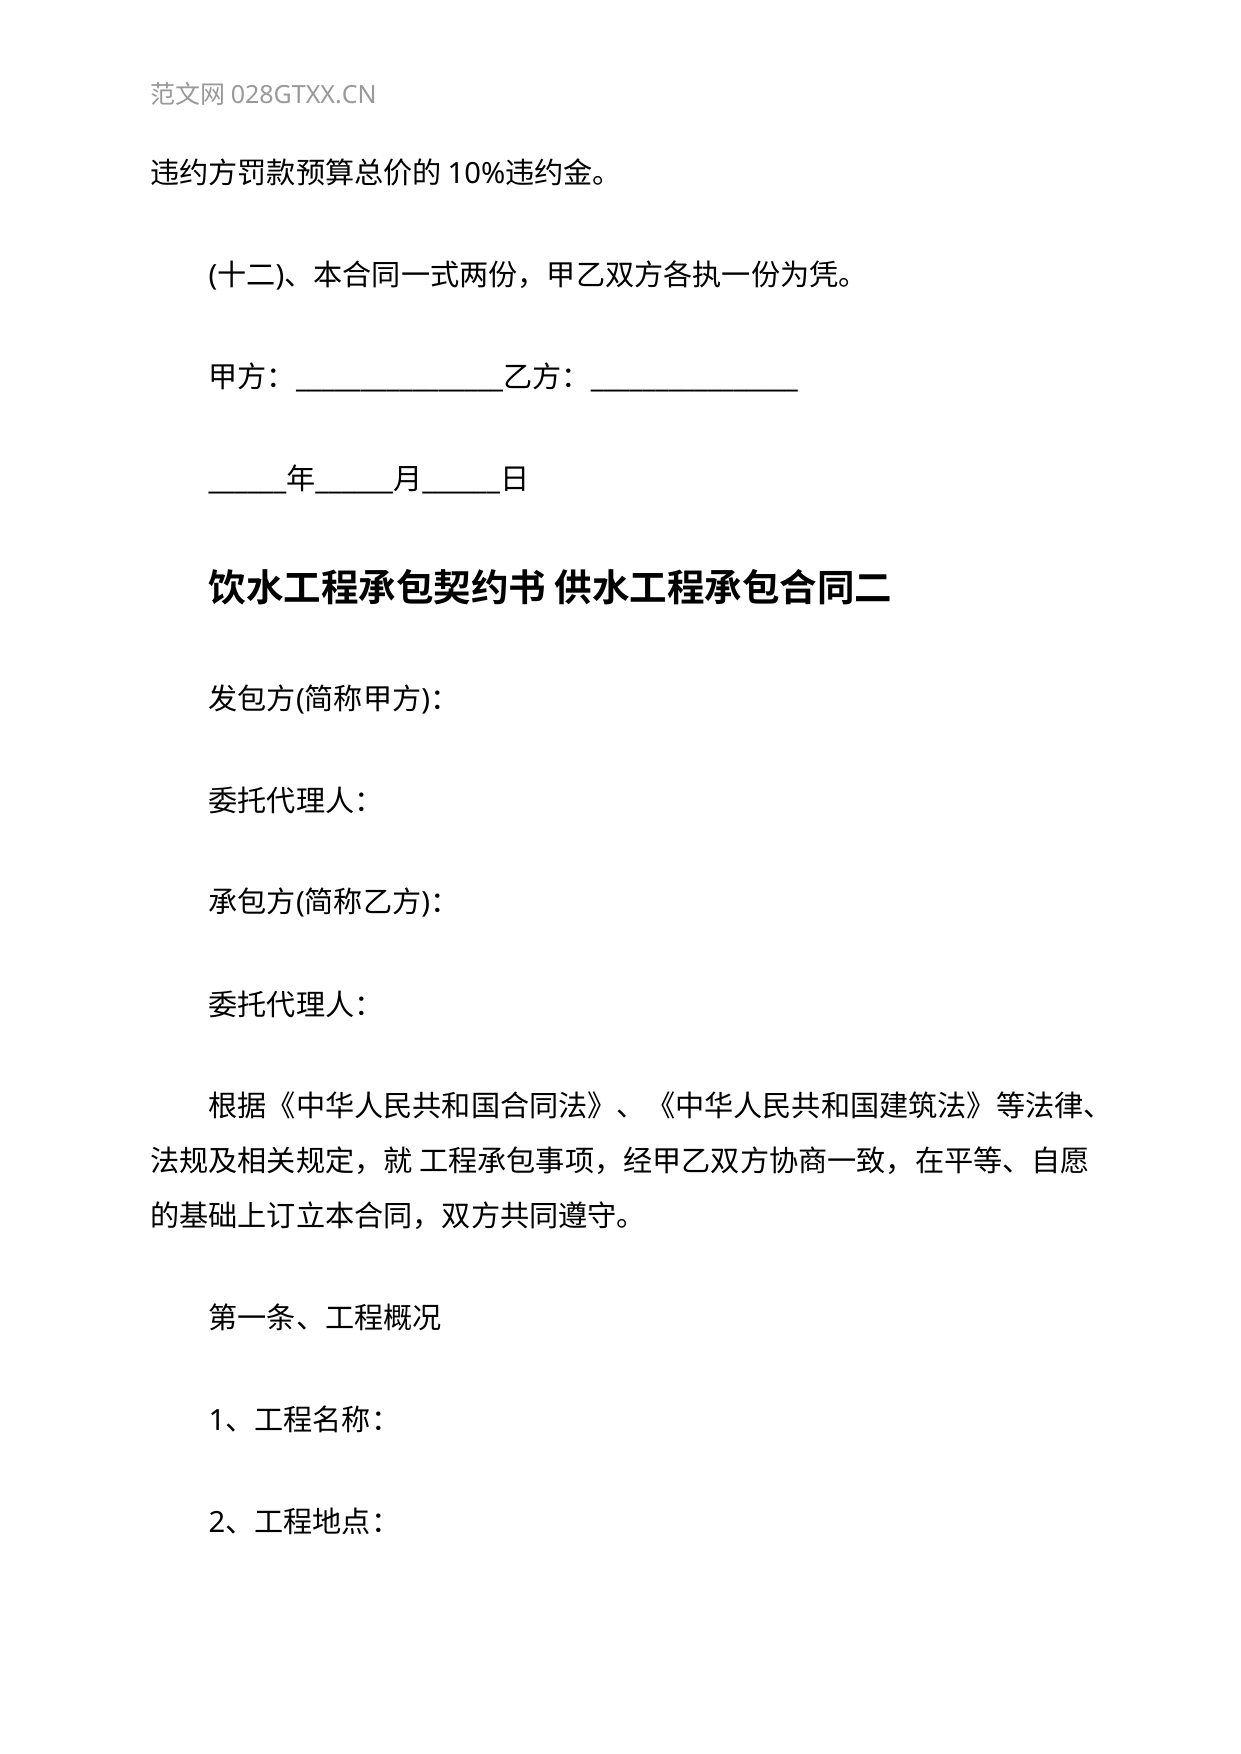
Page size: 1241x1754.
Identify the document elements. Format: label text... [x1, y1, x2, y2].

text (十二)、本合同一式两份，甲乙双方各执一份为凭。 [150, 252, 1090, 294]
text ______年______月______日 [150, 456, 1090, 498]
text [150, 150, 1090, 192]
text 根据《中华人民共和国合同法》、《中华人民共和国建筑法》等法律、法规及相关规定，就 工程承包事项，经甲乙双方协商一致，在平等、自愿的基础上订立本合同，双方共同遵守。 [150, 1083, 1090, 1235]
text 委托代理人： [150, 981, 1090, 1023]
text 1、工程名称： [150, 1396, 1090, 1438]
text 饮水工程承包契约书 供水工程承包合同二 [150, 558, 1090, 612]
text 2、工程地点： [150, 1498, 1090, 1541]
text 发包方(简称甲方)： [150, 675, 1090, 718]
text 委托代理人： [150, 777, 1090, 819]
text 甲方：________________乙方：________________ [150, 354, 1090, 396]
text 第一条、工程概况 [150, 1294, 1090, 1337]
text 承包方(简称乙方)： [150, 879, 1090, 921]
